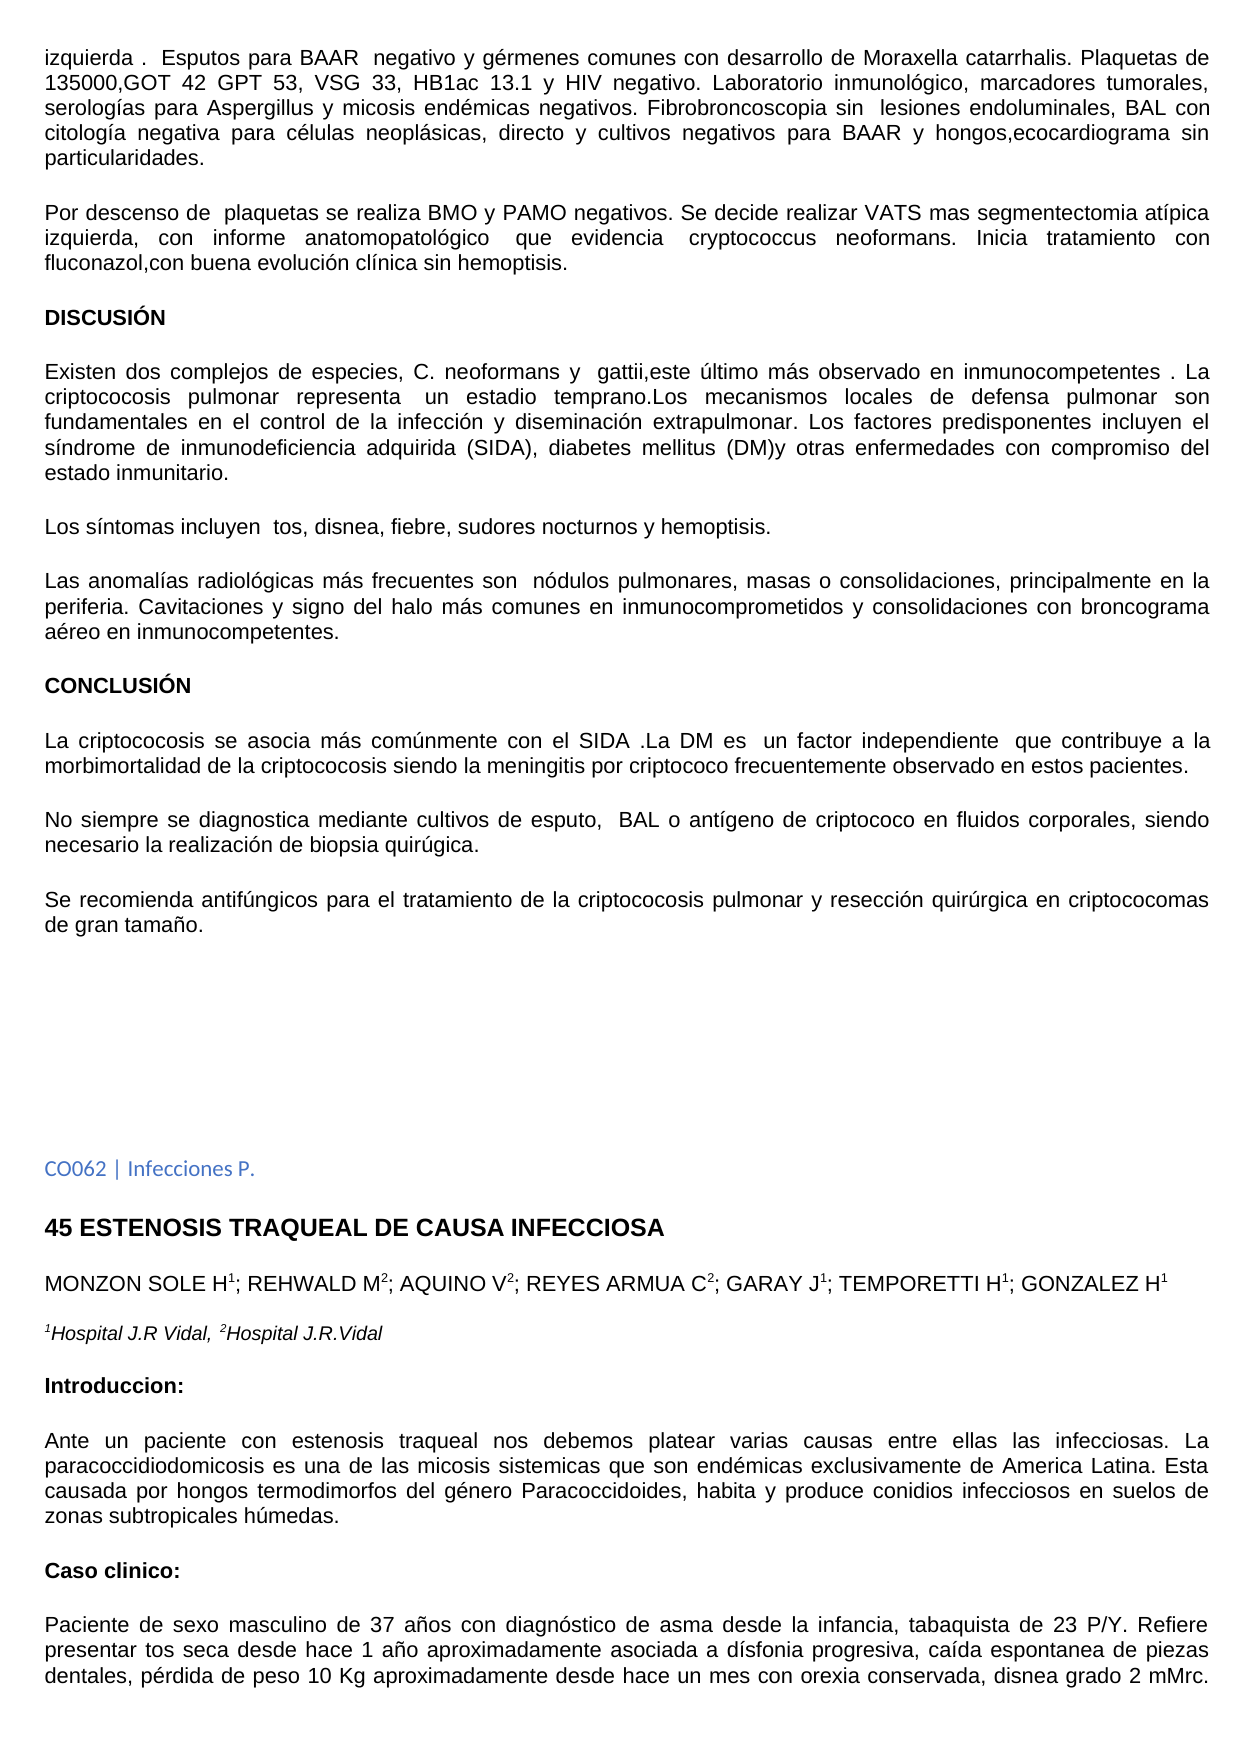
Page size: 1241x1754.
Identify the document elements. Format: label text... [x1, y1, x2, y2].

text Introduccion: [44, 1373, 1211, 1398]
text 45 ESTENOSIS TRAQUEAL DE CAUSA INFECCIOSA [44, 1213, 1211, 1242]
text Ante un paciente con estenosis traqueal nos debemos platear varias causas entre ellas las infecciosas. La paracoccidiodomicosis es una de las micosis sistemicas que son endémicas exclusivamente de America Latina. Esta causada por hongos termodimorfos del género Paracoccidoides, habita y produce conidios infecciosos en suelos de zonas subtropicales húmedas. [44, 1428, 1211, 1528]
text Caso clinico: [44, 1558, 1211, 1583]
text Se recomienda antifúngicos para el tratamiento de la criptococosis pulmonar y resección quirúrgica en criptococomas de gran tamaño. [44, 887, 1211, 937]
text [44, 44, 1211, 170]
text Los síntomas incluyen tos, disnea, fiebre, sudores nocturnos y hemoptisis. [44, 514, 1211, 539]
text Por descenso de plaquetas se realiza BMO y PAMO negativos. Se decide realizar VATS mas segmentectomia atípica izquierda, con informe anatomopatológico que evidencia cryptococcus neoformans. Inicia tratamiento con fluconazol,con buena evolución clínica sin hemoptisis. [44, 199, 1211, 275]
text Existen dos complejos de especies, C. neoformans y gattii,este último más observado en inmunocompetentes . La criptococosis pulmonar representa un estadio temprano.Los mecanismos locales de defensa pulmonar son fundamentales en el control de la infección y diseminación extrapulmonar. Los factores predisponentes incluyen el síndrome de inmunodeficiencia adquirida (SIDA), diabetes mellitus (DM)y otras enfermedades con compromiso del estado inmunitario. [44, 359, 1211, 485]
text DISCUSIÓN [44, 304, 1211, 329]
text 1Hospital J.R Vidal, 2Hospital J.R.Vidal [44, 1321, 1211, 1344]
text CONCLUSIÓN [44, 673, 1211, 698]
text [44, 1612, 1211, 1688]
text MONZON SOLE H1; REHWALD M2; AQUINO V2; REYES ARMUA C2; GARAY J1; TEMPORETTI H1; GONZALEZ H1 [44, 1271, 1211, 1296]
text La criptococosis se asocia más comúnmente con el SIDA .La DM es un factor independiente que contribuye a la morbimortalidad de la criptococosis siendo la meningitis por criptococo frecuentemente observado en estos pacientes. [44, 727, 1211, 778]
text Las anomalías radiológicas más frecuentes son nódulos pulmonares, masas o consolidaciones, principalmente en la periferia. Cavitaciones y signo del halo más comunes en inmunocomprometidos y consolidaciones con broncograma aéreo en inmunocompetentes. [44, 568, 1211, 644]
text CO062 | Infecciones P. [44, 1154, 1211, 1182]
text No siempre se diagnostica mediante cultivos de esputo, BAL o antígeno de criptococo en fluidos corporales, siendo necesario la realización de biopsia quirúgica. [44, 807, 1211, 857]
